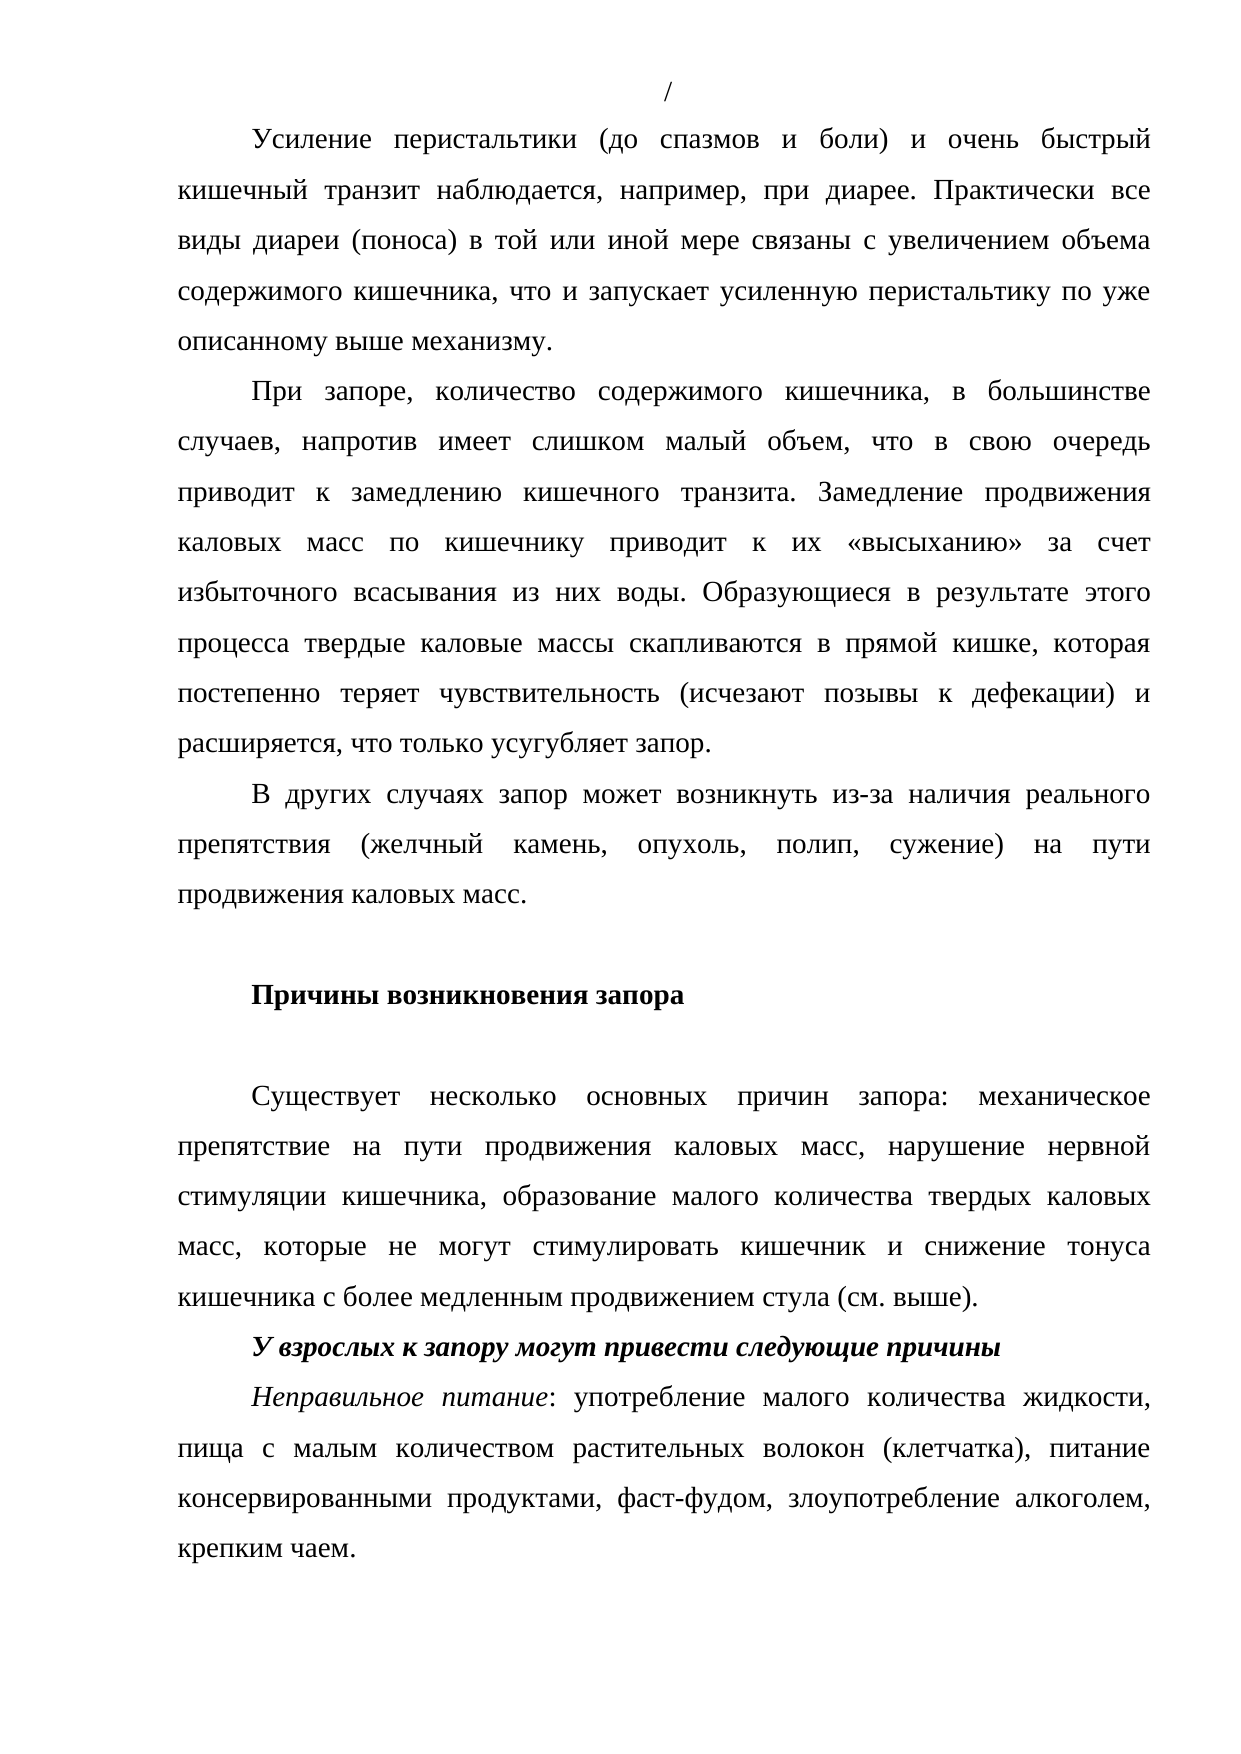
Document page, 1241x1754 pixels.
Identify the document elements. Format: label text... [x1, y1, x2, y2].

text Неправильное питание: употребление малого количества жидкости, пища с малым количеством растительных волокон (клетчатка), питание консервированными продуктами, фаст-фудом, злоупотребление алкоголем, крепким чаем. [177, 1379, 1152, 1564]
text У взрослых к запору могут привести следующие причины [177, 1329, 1152, 1363]
text В других случаях запор может возникнуть из-за наличия реального препятствия (желчный камень, опухоль, полип, сужение) на пути продвижения каловых масс. [177, 776, 1152, 910]
text Причины возникновения запора [177, 977, 1152, 1011]
text Усиление перистальтики (до спазмов и боли) и очень быстрый кишечный транзит наблюдается, например, при диарее. Практически все виды диареи (поноса) в той или иной мере связаны с увеличением объема содержимого кишечника, что и запускает усиленную перистальтику по уже описанному выше механизму. [177, 122, 1152, 356]
text Существует несколько основных причин запора: механическое препятствие на пути продвижения каловых масс, нарушение нервной стимуляции кишечника, образование малого количества твердых каловых масс, которые не могут стимулировать кишечник и снижение тонуса кишечника с более медленным продвижением стула (см. выше). [177, 1078, 1152, 1312]
text При запоре, количество содержимого кишечника, в большинстве случаев, напротив имеет слишком малый объем, что в свою очередь приводит к замедлению кишечного транзита. Замедление продвижения каловых масс по кишечнику приводит к их «высыханию» за счет избыточного всасывания из них воды. Образующиеся в результате этого процесса твердые каловые массы скапливаются в прямой кишке, которая постепенно теряет чувствительность (исчезают позывы к дефекации) и расширяется, что только усугубляет запор. [177, 373, 1152, 759]
